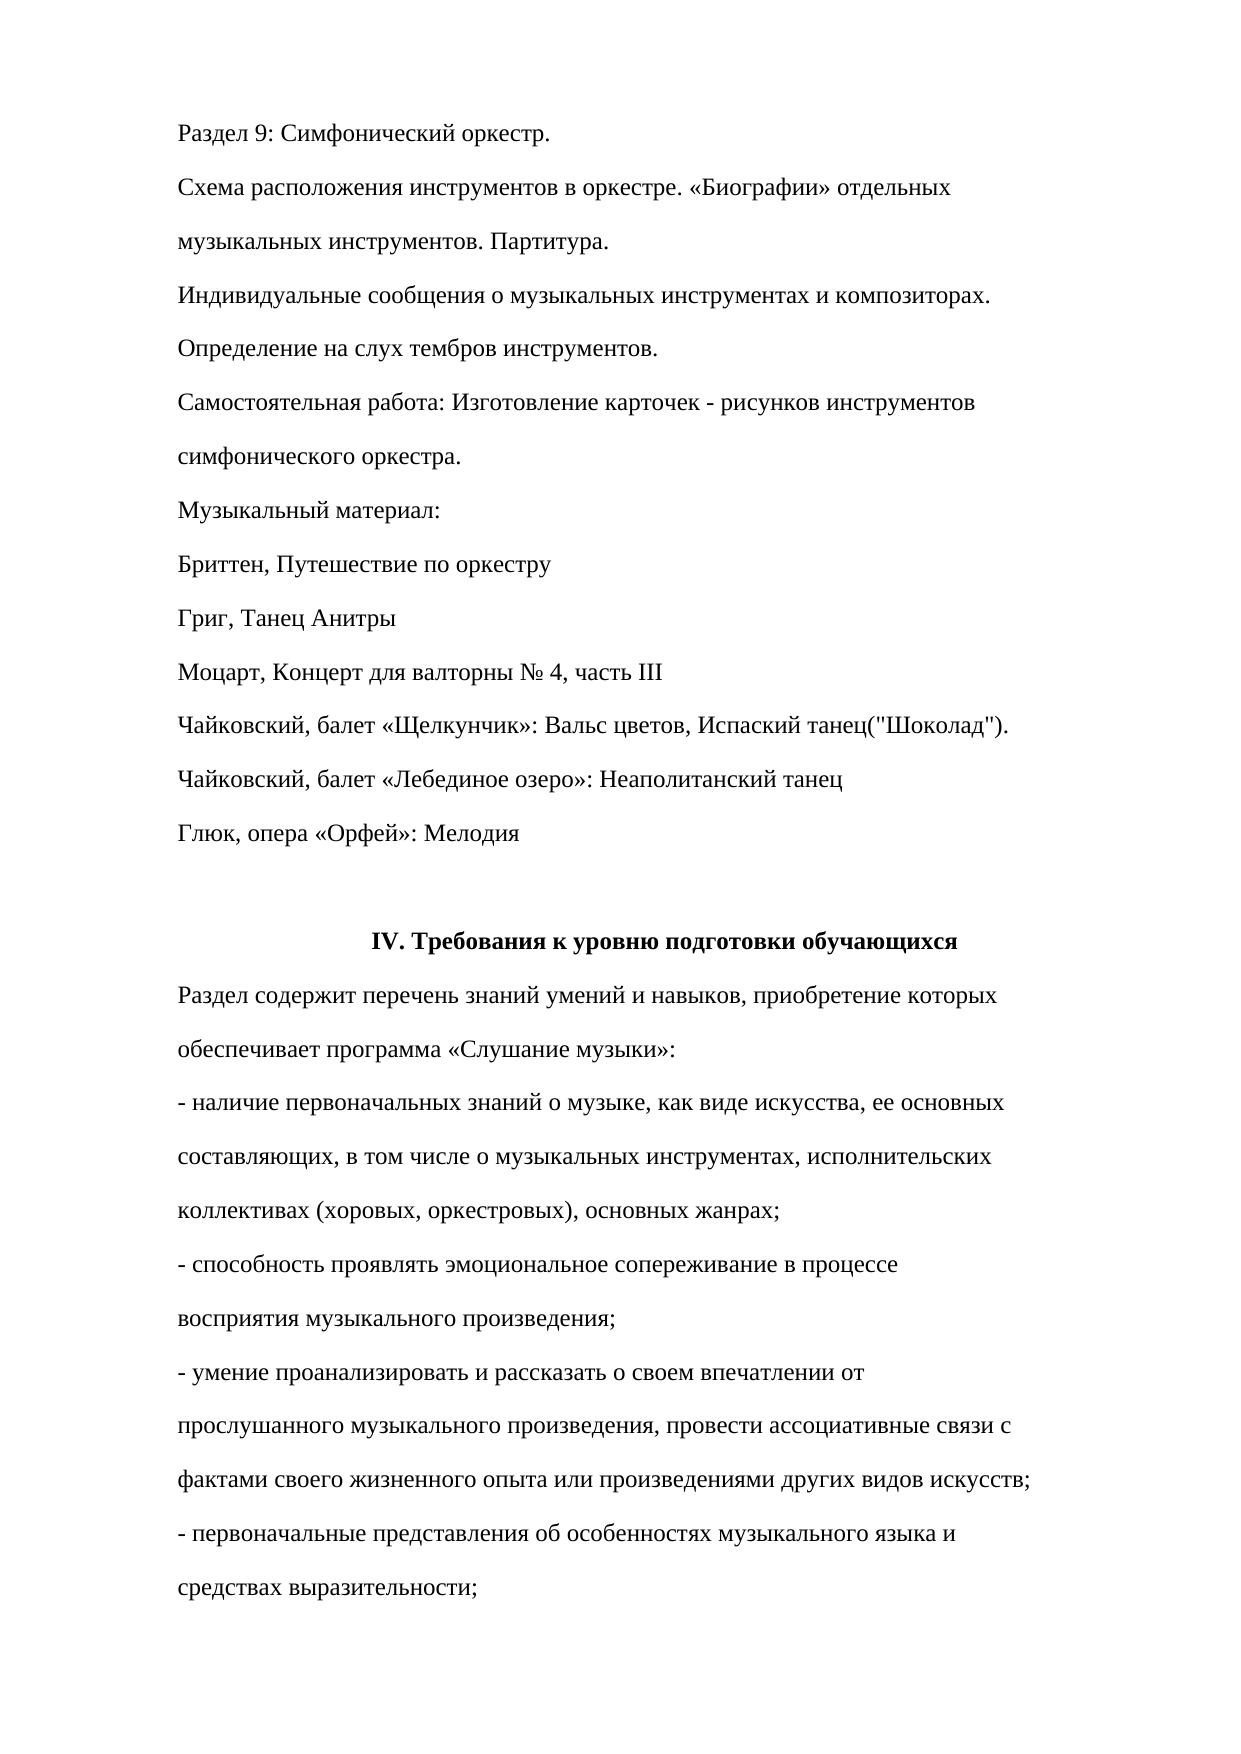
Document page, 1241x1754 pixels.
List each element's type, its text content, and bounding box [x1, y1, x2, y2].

text Определение на слух тембров инструментов. [177, 333, 1152, 362]
text обеспечивает программа «Слушание музыки»: [177, 1034, 1152, 1062]
text - наличие первоначальных знаний о музыке, как виде искусства, ее основных [177, 1087, 1152, 1116]
text Чайковский, балет «Щелкунчик»: Вальс цветов, Испаский танец("Шоколад"). [177, 711, 1152, 739]
text прослушанного музыкального произведения, провести ассоциативные связи с [177, 1411, 1152, 1439]
text музыкальных инструментов. Партитура. [177, 226, 1152, 254]
text Раздел содержит перечень знаний умений и навыков, приобретение которых [177, 980, 1152, 1008]
text - умение проанализировать и рассказать о своем впечатлении от [177, 1357, 1152, 1386]
text IV. Требования к уровню подготовки обучающихся [177, 926, 1152, 955]
text Бриттен, Путешествие по оркестру [177, 549, 1152, 578]
text симфонического оркестра. [177, 441, 1152, 470]
text Схема расположения инструментов в оркестре. «Биографии» отдельных [177, 172, 1152, 201]
text средствах выразительности; [177, 1572, 1152, 1601]
text составляющих, в том числе о музыкальных инструментах, исполнительских [177, 1141, 1152, 1170]
text фактами своего жизненного опыта или произведениями других видов искусств; [177, 1464, 1152, 1493]
text Самостоятельная работа: Изготовление карточек - рисунков инструментов [177, 387, 1152, 416]
text Моцарт, Концерт для валторны № 4, часть III [177, 657, 1152, 685]
text Чайковский, балет «Лебединое озеро»: Неаполитанский танец [177, 764, 1152, 793]
text Музыкальный материал: [177, 495, 1152, 524]
text Глюк, опера «Орфей»: Мелодия [177, 818, 1152, 847]
text Раздел 9: Симфонический оркестр. [177, 118, 1152, 147]
text Григ, Танец Анитры [177, 603, 1152, 632]
text Индивидуальные сообщения о музыкальных инструментах и композиторах. [177, 280, 1152, 308]
text восприятия музыкального произведения; [177, 1303, 1152, 1332]
text коллективах (хоровых, оркестровых), основных жанрах; [177, 1195, 1152, 1224]
text - способность проявлять эмоциональное сопереживание в процессе [177, 1249, 1152, 1278]
text - первоначальные представления об особенностях музыкального языка и [177, 1518, 1152, 1547]
